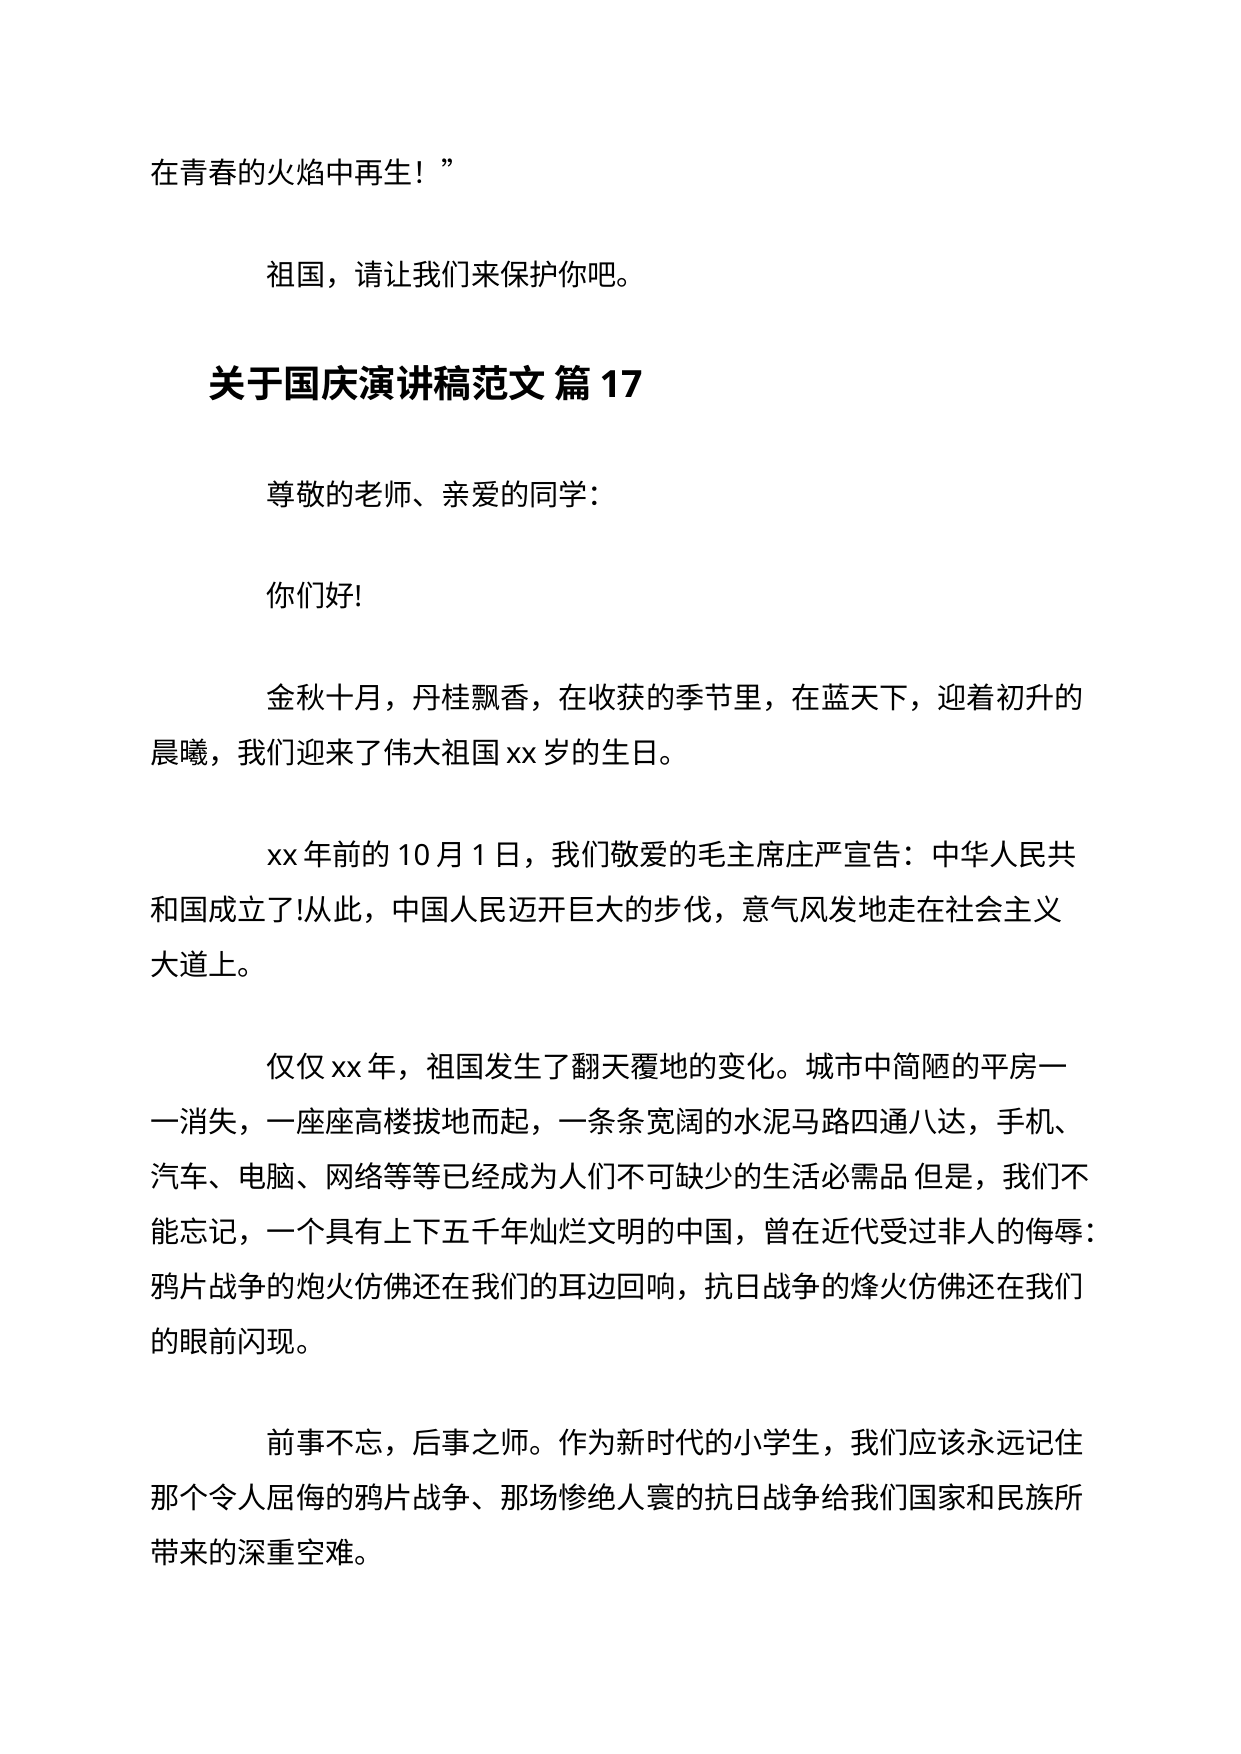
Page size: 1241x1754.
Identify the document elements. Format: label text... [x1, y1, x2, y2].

text xx年前的10月1日，我们敬爱的毛主席庄严宣告：中华人民共和国成立了!从此，中国人民迈开巨大的步伐，意气风发地走在社会主义大道上。 [150, 832, 1090, 984]
text 你们好! [150, 573, 1090, 615]
text 关于国庆演讲稿范文 篇17 [150, 353, 1090, 408]
text 金秋十月，丹桂飘香，在收获的季节里，在蓝天下，迎着初升的晨曦，我们迎来了伟大祖国xx岁的生日。 [150, 675, 1090, 772]
text 仅仅xx年，祖国发生了翻天覆地的变化。城市中简陋的平房一一消失，一座座高楼拔地而起，一条条宽阔的水泥马路四通八达，手机、汽车、电脑、网络等等已经成为人们不可缺少的生活必需品 但是，我们不能忘记，一个具有上下五千年灿烂文明的中国，曾在近代受过非人的侮辱：鸦片战争的炮火仿佛还在我们的耳边回响，抗日战争的烽火仿佛还在我们的眼前闪现。 [150, 1043, 1090, 1360]
text 前事不忘，后事之师。作为新时代的小学生，我们应该永远记住那个令人屈侮的鸦片战争、那场惨绝人寰的抗日战争给我们国家和民族所带来的深重空难。 [150, 1420, 1090, 1572]
text 尊敬的老师、亲爱的同学： [150, 471, 1090, 513]
text 祖国，请让我们来保护你吧。 [150, 252, 1090, 294]
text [150, 150, 1090, 192]
